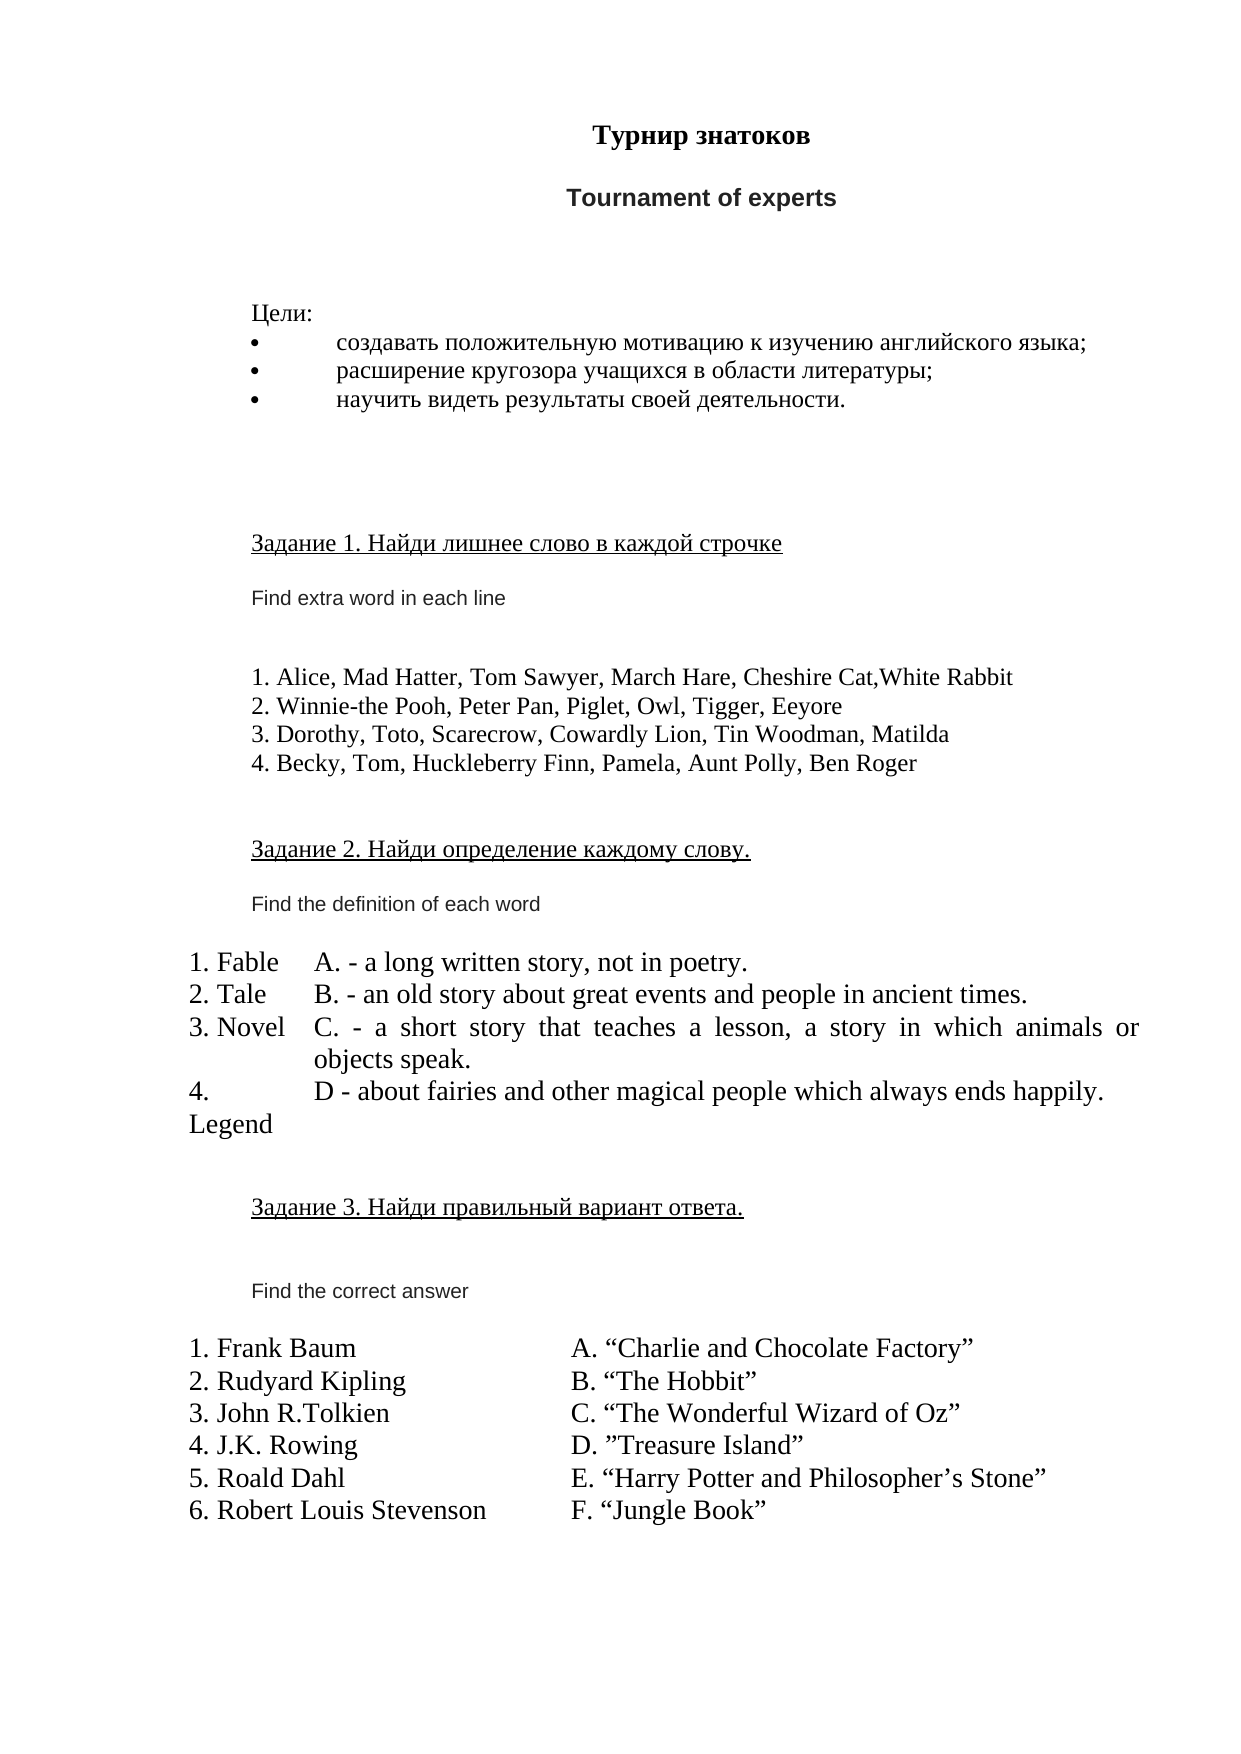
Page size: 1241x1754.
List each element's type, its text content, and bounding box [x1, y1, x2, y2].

table_cell 4. J.K. Rowing [177, 1428, 559, 1461]
table_cell 3. Novel [177, 1010, 302, 1074]
text Find the definition of each word [177, 892, 1152, 916]
text Find the correct answer [177, 1278, 1152, 1302]
table_cell 2. Rudyard Kipling [177, 1364, 559, 1396]
text 3. Dorothy, Toto, Scarecrow, Cowardly Lion, Tin Woodman, Matilda [177, 719, 1152, 748]
text Цели: [177, 298, 1152, 327]
table_cell 5. Roald Dahl [177, 1461, 559, 1493]
text  расширение кругозора учащихся в области литературы; [177, 355, 1152, 384]
table_header A. - a long written story, not in poetry. [303, 945, 1152, 977]
text  научить видеть результаты своей деятельности. [177, 384, 1152, 413]
table_cell 3. John R.Tolkien [177, 1396, 559, 1428]
table_cell 4. Legend [177, 1074, 302, 1139]
table_cell C. - a short story that teaches a lesson, a story in which animals or objects speak. [303, 1010, 1152, 1074]
text 1. Alice, Mad Hatter, Тоm Sawyer, March Hare, Cheshire Cat,White Rabbit [177, 662, 1152, 691]
table_header 1. Fable [177, 945, 302, 977]
table_header 1. Frank Baum [177, 1331, 559, 1363]
table_cell D - about fairies and other magical people which always ends happily. [303, 1074, 1152, 1139]
table_cell 2. Tale [177, 977, 302, 1009]
text 4. Becky, Tom, Huckleberry Finn, Pamela, Aunt Polly, Ben Roger [177, 748, 1152, 777]
text Find extra word in each line [177, 585, 1152, 609]
table_cell E. “Harry Potter and Philosopher’s Stone” [559, 1461, 1152, 1493]
table_cell C. “The Wonderful Wizard of Oz” [559, 1396, 1152, 1428]
table_cell F. “Jungle Book” [559, 1493, 1152, 1526]
text Задание 1. Найди лишнее слово в каждой строчке [177, 528, 1152, 557]
text Tournament of experts [177, 183, 1152, 212]
table_cell 6. Robert Louis Stevenson [177, 1493, 559, 1526]
table_header A. “Charlie and Chocolate Factory” [559, 1331, 1152, 1363]
text  создавать положительную мотивацию к изучению английского языка; [177, 327, 1152, 355]
text Турнир знатоков [177, 118, 1152, 151]
table_cell B. - an old story about great events and people in ancient times. [303, 977, 1152, 1009]
text Задание 3. Найди правильный вариант ответа. [177, 1192, 1152, 1221]
table_cell D. ”Treasure Island” [559, 1428, 1152, 1461]
text 2. Winnie-the Pooh, Peter Pan, Piglet, Owl, Tigger, Eeyore [177, 691, 1152, 719]
text Задание 2. Найди определение каждому слову. [177, 834, 1152, 863]
table_cell B. “The Hobbit” [559, 1364, 1152, 1396]
